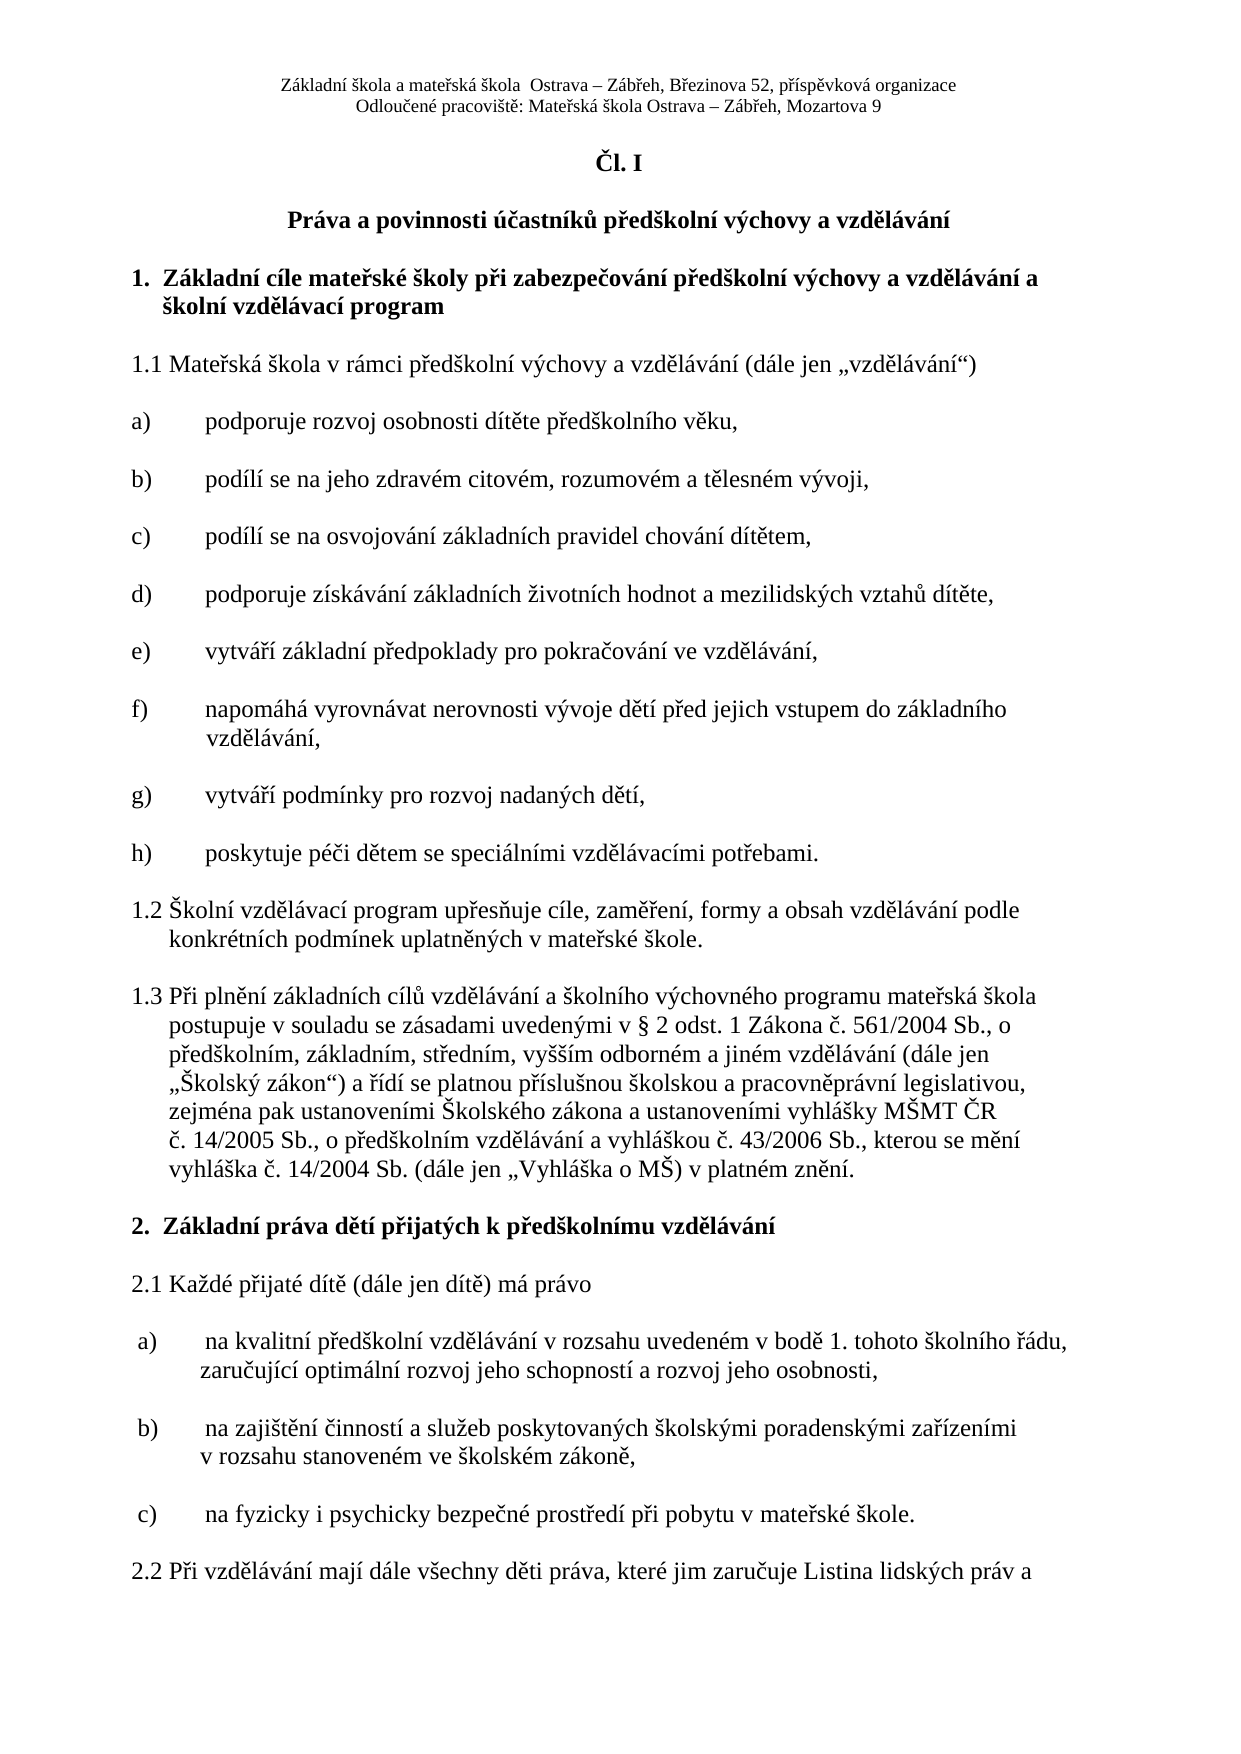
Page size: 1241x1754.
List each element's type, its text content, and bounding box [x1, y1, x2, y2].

text konkrétních podmínek uplatněných v mateřské škole. [131, 924, 1106, 953]
text 1.3 Při plnění základních cílů vzdělávání a školního výchovného programu mateřská škola [131, 981, 1106, 1010]
text d) podporuje získávání základních životních hodnot a mezilidských vztahů dítěte, [131, 579, 1106, 608]
text Práva a povinnosti účastníků předškolní výchovy a vzdělávání [131, 205, 1106, 234]
text zaručující optimální rozvoj jeho schopností a rozvoj jeho osobnosti, [131, 1355, 1106, 1384]
text 2. Základní práva dětí přijatých k předškolnímu vzdělávání [131, 1211, 1106, 1240]
text Čl. I [131, 148, 1106, 176]
text e) vytváří základní předpoklady pro pokračování ve vzdělávání, [131, 636, 1106, 665]
text a) podporuje rozvoj osobnosti dítěte předškolního věku, [131, 406, 1106, 435]
text b) podílí se na jeho zdravém citovém, rozumovém a tělesném vývoji, [131, 464, 1106, 493]
text 2.1 Každé přijaté dítě (dále jen dítě) má právo [131, 1269, 1106, 1298]
text v rozsahu stanoveném ve školském zákoně, [131, 1441, 1106, 1470]
text a) na kvalitní předškolní vzdělávání v rozsahu uvedeném v bodě 1. tohoto školního řádu, [131, 1326, 1106, 1355]
text f) napomáhá vyrovnávat nerovnosti vývoje dětí před jejich vstupem do základního [131, 694, 1106, 723]
text h) poskytuje péči dětem se speciálními vzdělávacími potřebami. [131, 838, 1106, 866]
text 1. Základní cíle mateřské školy při zabezpečování předškolní výchovy a vzdělávání a [131, 263, 1106, 291]
text zejména pak ustanoveními Školského zákona a ustanoveními vyhlášky MŠMT ČR [131, 1096, 1106, 1125]
text „Školský zákon“) a řídí se platnou příslušnou školskou a pracovněprávní legislativou, [131, 1068, 1106, 1096]
text c) na fyzicky i psychicky bezpečné prostředí při pobytu v mateřské škole. [131, 1499, 1106, 1528]
text školní vzdělávací program [131, 291, 1106, 320]
text č. 14/2005 Sb., o předškolním vzdělávání a vyhláškou č. 43/2006 Sb., kterou se mění [131, 1125, 1106, 1154]
text 1.1 Mateřská škola v rámci předškolní výchovy a vzdělávání (dále jen „vzdělávání“) [131, 349, 1106, 378]
text předškolním, základním, středním, vyšším odborném a jiném vzdělávání (dále jen [131, 1039, 1106, 1068]
text c) podílí se na osvojování základních pravidel chování dítětem, [131, 521, 1106, 550]
text b) na zajištění činností a služeb poskytovaných školskými poradenskými zařízeními [131, 1413, 1106, 1441]
text postupuje v souladu se zásadami uvedenými v § 2 odst. 1 Zákona č. 561/2004 Sb., o [131, 1010, 1106, 1039]
list vzdělávání, [206, 723, 1106, 751]
text 1.2 Školní vzdělávací program upřesňuje cíle, zaměření, formy a obsah vzdělávání podle [131, 895, 1106, 924]
text vyhláška č. 14/2004 Sb. (dále jen „Vyhláška o MŠ) v platném znění. [131, 1154, 1106, 1183]
text g) vytváří podmínky pro rozvoj nadaných dětí, [131, 780, 1106, 809]
text 2.2 Při vzdělávání mají dále všechny děti práva, které jim zaručuje Listina lidských práv a [131, 1556, 1106, 1585]
